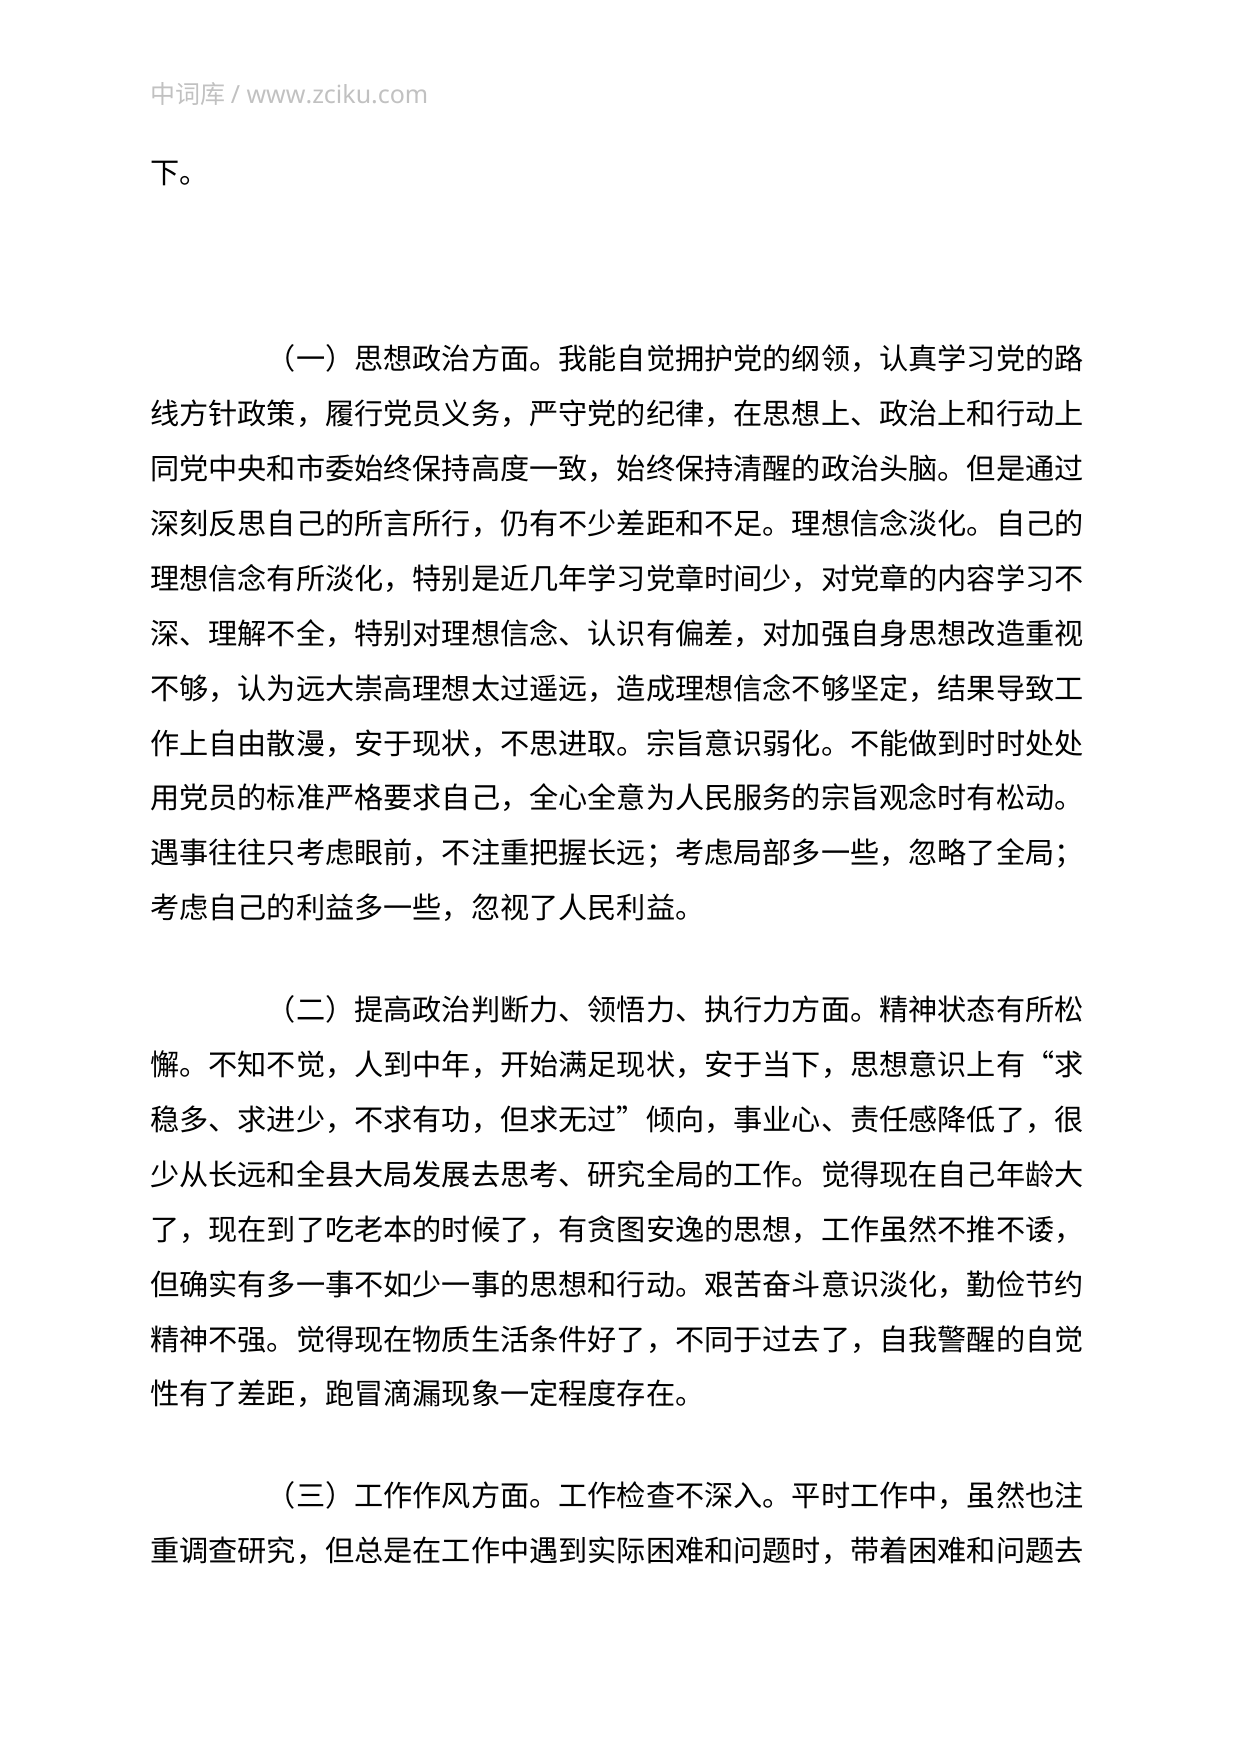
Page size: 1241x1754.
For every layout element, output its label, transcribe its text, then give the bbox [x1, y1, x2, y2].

text （一）思想政治方面。我能自觉拥护党的纲领，认真学习党的路线方针政策，履行党员义务，严守党的纪律，在思想上、政治上和行动上同党中央和市委始终保持高度一致，始终保持清醒的政治头脑。但是通过深刻反思自己的所言所行，仍有不少差距和不足。理想信念淡化。自己的理想信念有所淡化，特别是近几年学习党章时间少，对党章的内容学习不深、理解不全，特别对理想信念、认识有偏差，对加强自身思想改造重视不够，认为远大崇高理想太过遥远，造成理想信念不够坚定，结果导致工作上自由散漫，安于现状，不思进取。宗旨意识弱化。不能做到时时处处用党员的标准严格要求自己，全心全意为人民服务的宗旨观念时有松动。遇事往往只考虑眼前，不注重把握长远；考虑局部多一些，忽略了全局；考虑自己的利益多一些，忽视了人民利益。 [150, 336, 1090, 927]
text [150, 150, 1090, 192]
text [150, 1473, 1090, 1570]
text （二）提高政治判断力、领悟力、执行力方面。精神状态有所松懈。不知不觉，人到中年，开始满足现状，安于当下，思想意识上有“求稳多、求进少，不求有功，但求无过”倾向，事业心、责任感降低了，很少从长远和全县大局发展去思考、研究全局的工作。觉得现在自己年龄大了，现在到了吃老本的时候了，有贪图安逸的思想，工作虽然不推不诿，但确实有多一事不如少一事的思想和行动。艰苦奋斗意识淡化，勤俭节约精神不强。觉得现在物质生活条件好了，不同于过去了，自我警醒的自觉性有了差距，跑冒滴漏现象一定程度存在。 [150, 987, 1090, 1413]
